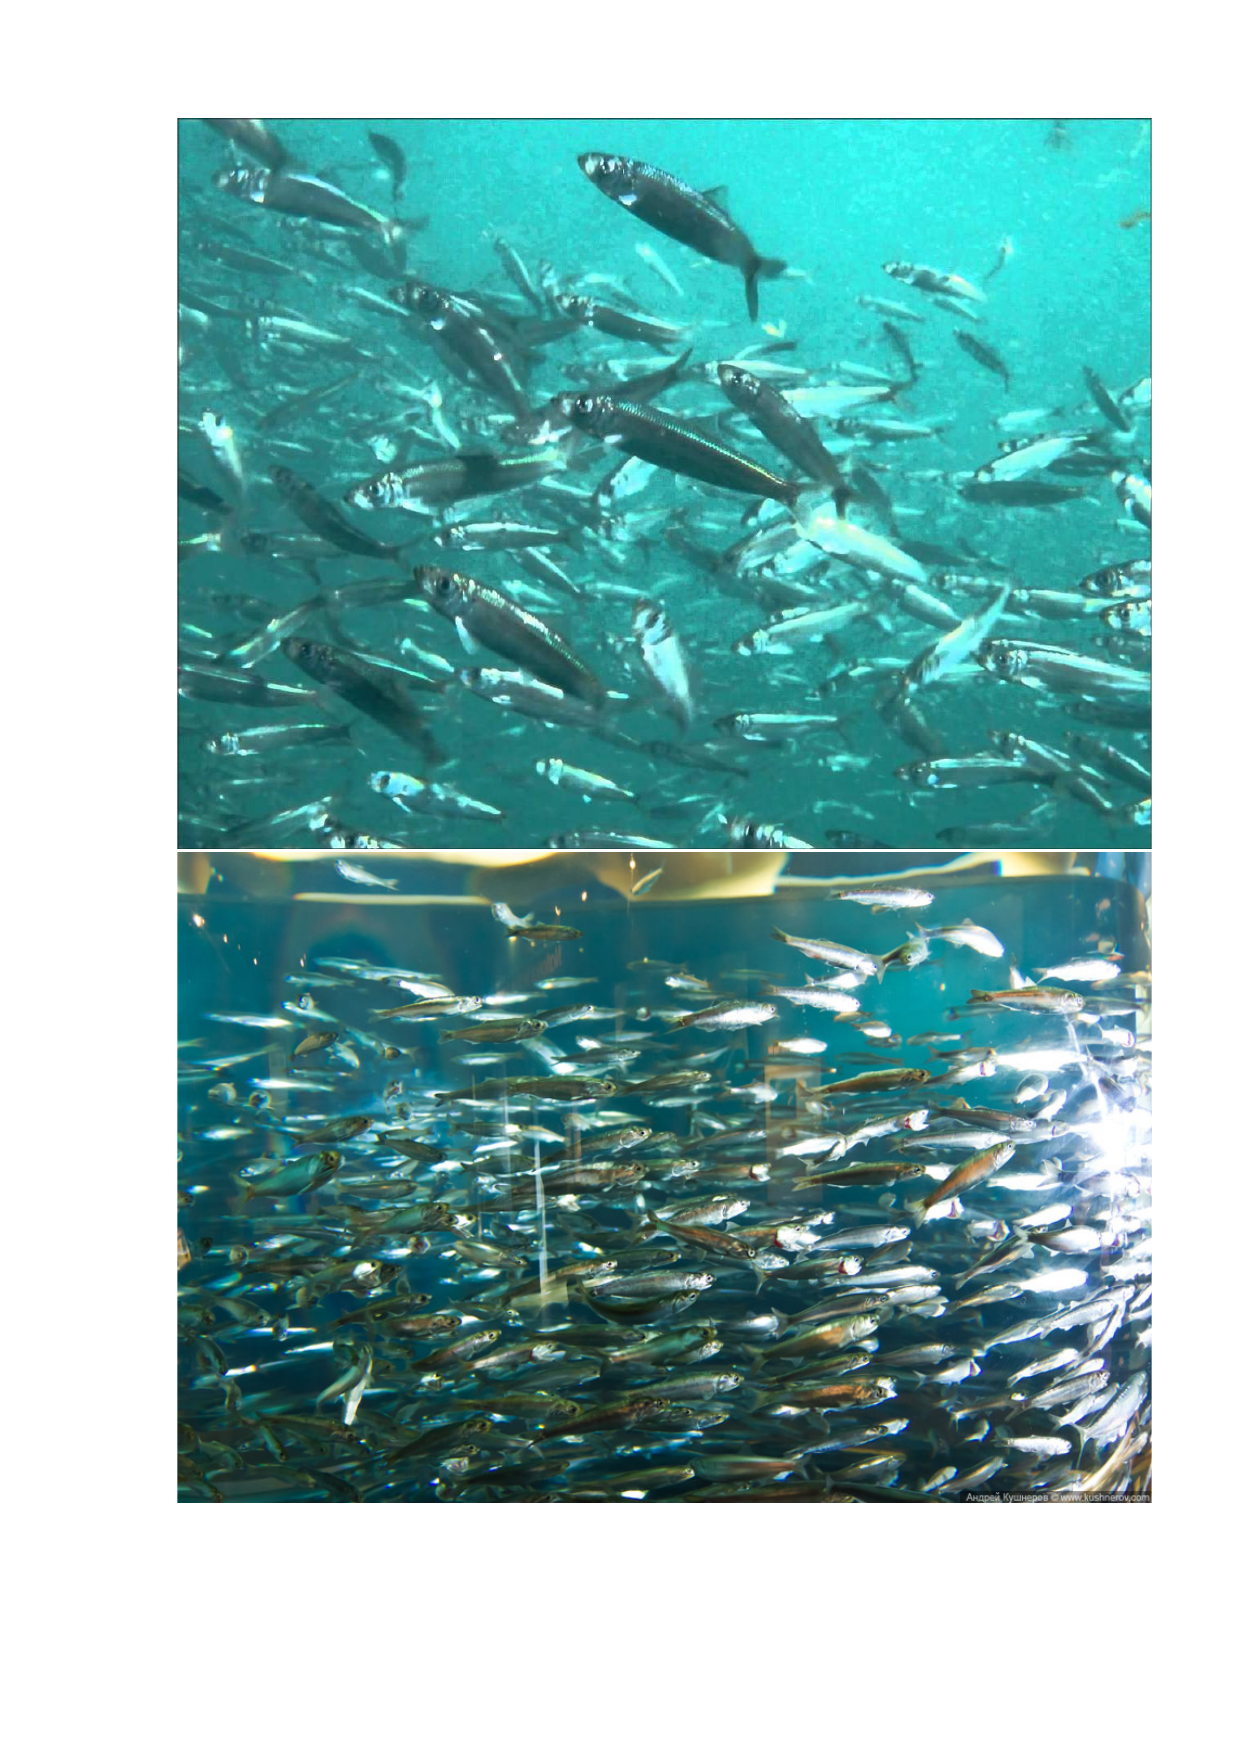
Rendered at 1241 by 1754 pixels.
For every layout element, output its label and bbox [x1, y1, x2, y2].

picture [177, 852, 1152, 1503]
picture [177, 118, 1152, 849]
